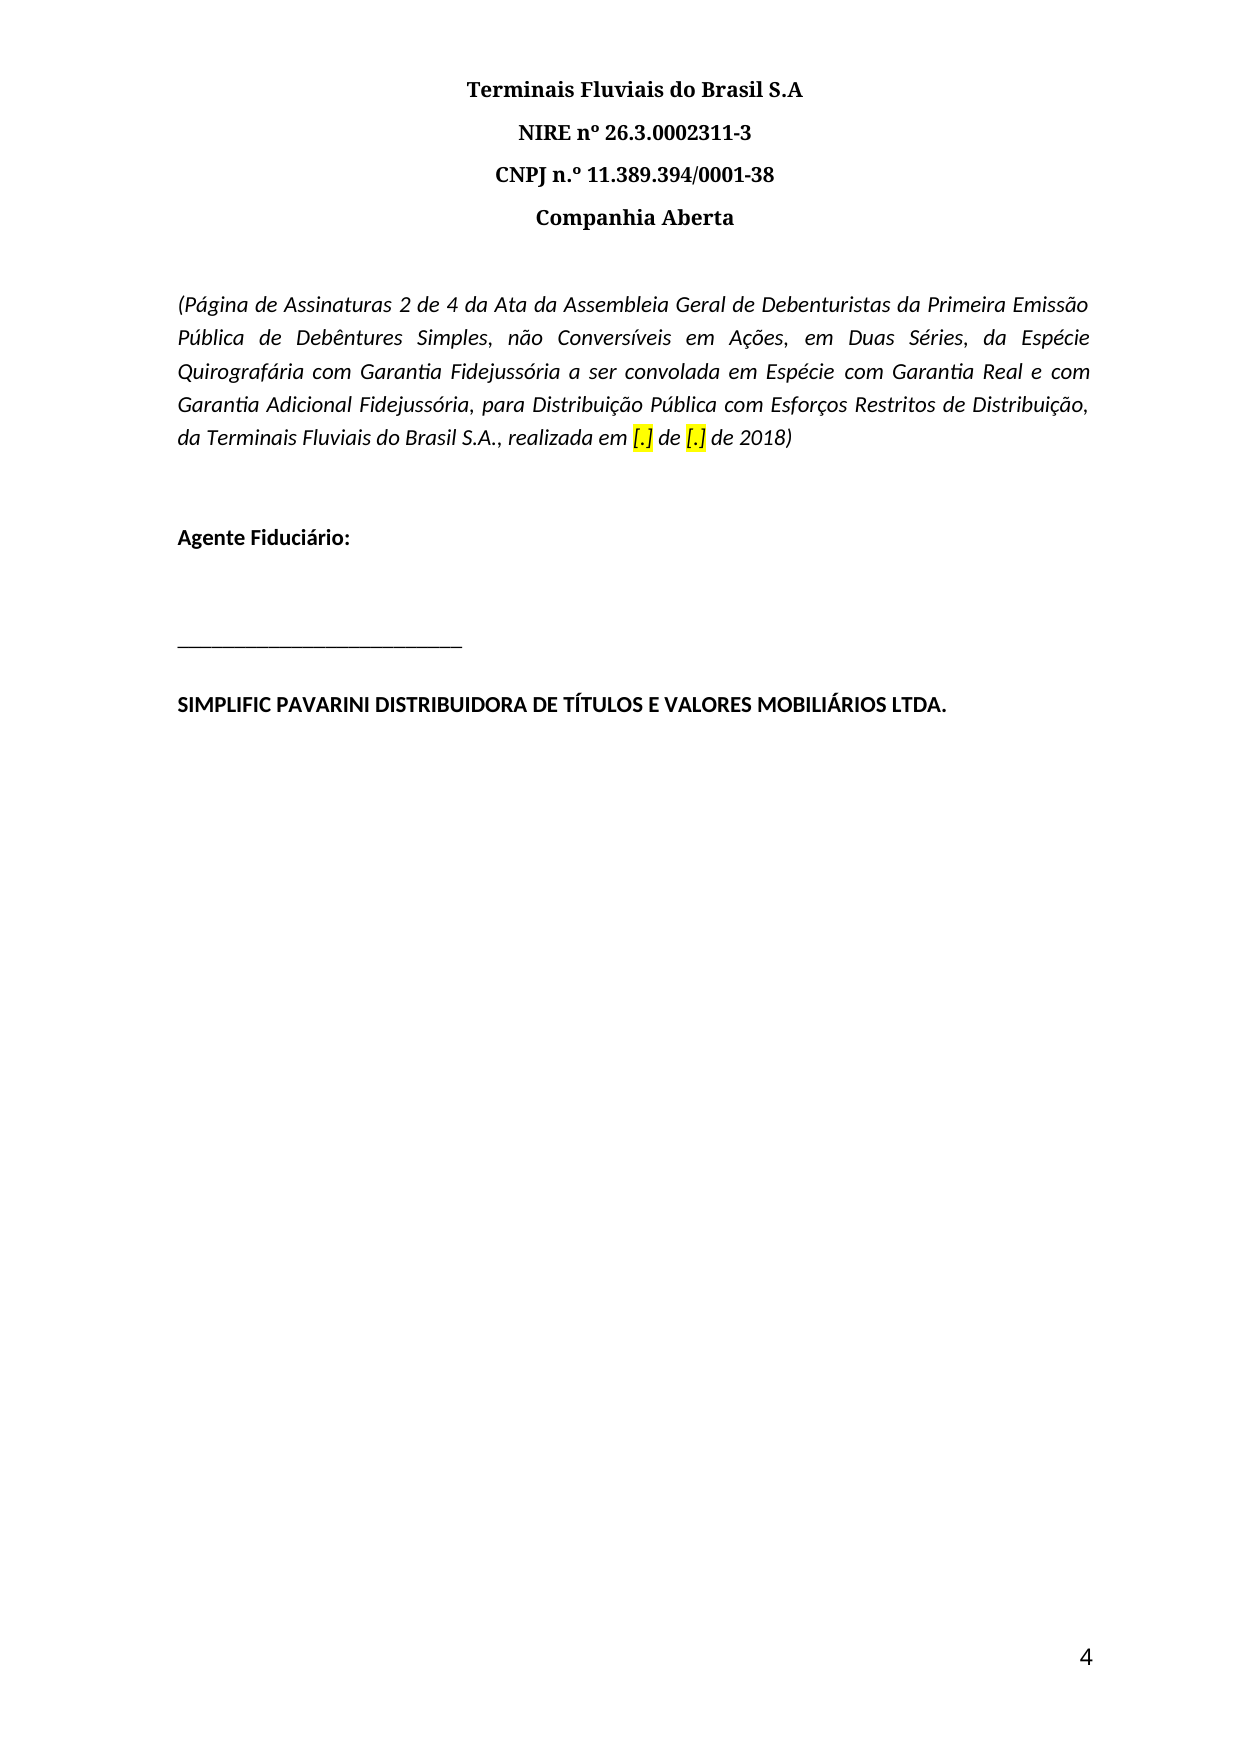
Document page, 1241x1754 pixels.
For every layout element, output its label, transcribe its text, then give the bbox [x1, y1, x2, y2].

text _________________________ [177, 619, 1092, 652]
text Agente Fiduciário: [177, 519, 1092, 552]
text (Página de Assinaturas 2 de 4 da Ata da Assembleia Geral de Debenturistas da Primeira Emissão Pública de Debêntures Simples, não Conversíveis em Ações, em Duas Séries, da Espécie Quirografária com Garantia Fidejussória a ser convolada em Espécie com Garantia Real e com Garantia Adicional Fidejussória, para Distribuição Pública com Esforços Restritos de Distribuição, da Terminais Fluviais do Brasil S.A., realizada em [.] de [.] de 2018) [177, 286, 1092, 452]
text SIMPLIFIC PAVARINI DISTRIBUIDORA DE TÍTULOS E VALORES MOBILIÁRIOS LTDA. [177, 686, 1092, 719]
